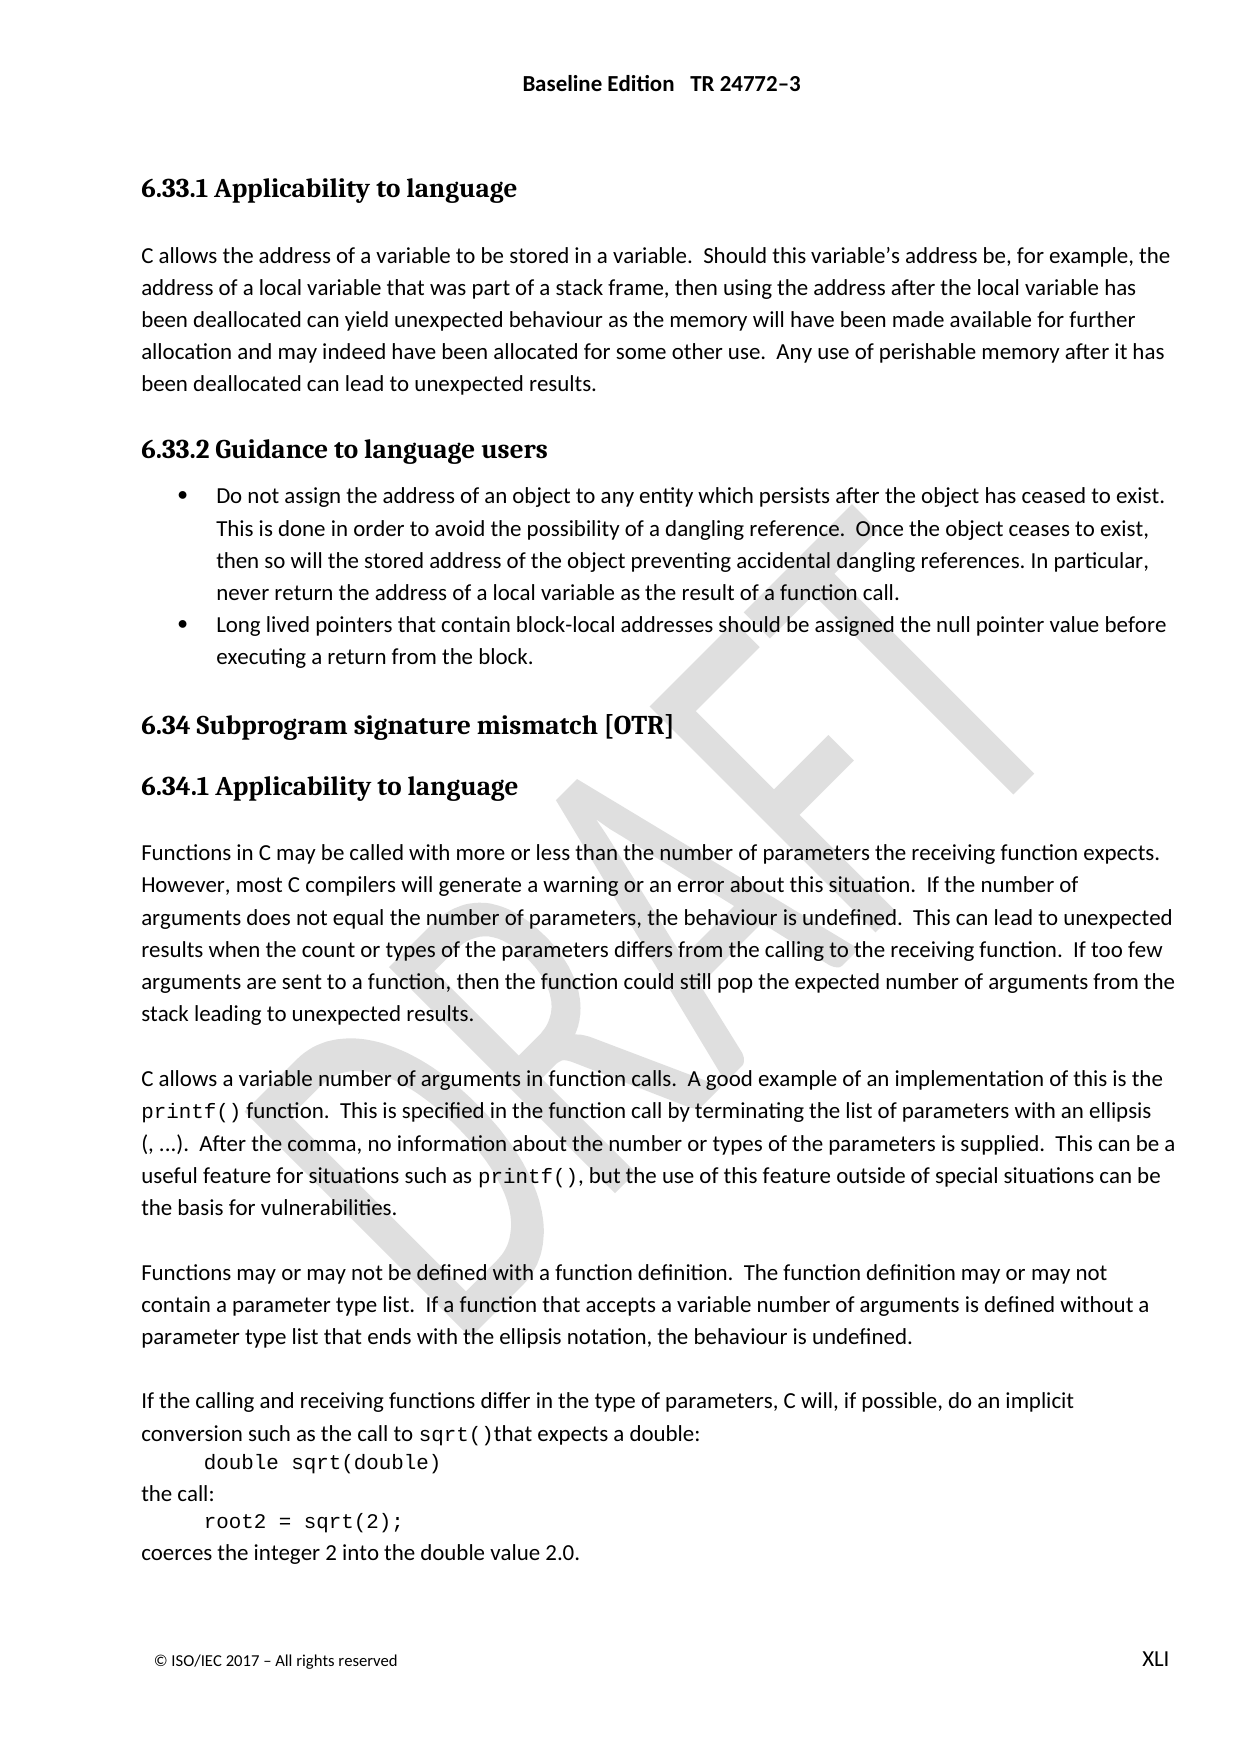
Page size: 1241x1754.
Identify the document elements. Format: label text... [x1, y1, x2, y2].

text double sqrt(double) [141, 1452, 1182, 1475]
subtitle 6.34.1 Applicability to language [141, 771, 1182, 802]
text the call: [141, 1479, 1182, 1507]
text Functions may or may not be defined with a function definition. The function definition may or may not contain a parameter type list. If a function that accepts a variable number of arguments is defined without a parameter type list that ends with the ellipsis notation, the behaviour is undefined. [141, 1258, 1182, 1350]
text C allows the address of a variable to be stored in a variable. Should this variable’s address be, for example, the address of a local variable that was part of a stack frame, then using the address after the local variable has been deallocated can yield unexpected behaviour as the memory will have been made available for further allocation and may indeed have been allocated for some other use. Any use of perishable memory after it has been deallocated can lead to unexpected results. [141, 241, 1182, 398]
subtitle 6.34 Subprogram signature mismatch [OTR] [141, 710, 1182, 742]
text Functions in C may be called with more or less than the number of parameters the receiving function expects. However, most C compilers will generate a warning or an error about this situation. If the number of arguments does not equal the number of parameters, the behaviour is undefined. This can lead to unexpected results when the count or types of the parameters differs from the calling to the receiving function. If too few arguments are sent to a function, then the function could still pop the expected number of arguments from the stack leading to unexpected results. [141, 838, 1182, 1027]
text root2 = sqrt(2); [141, 1511, 1182, 1535]
text coerces the integer 2 into the double value 2.0. [141, 1538, 1182, 1566]
subtitle 6.33.1 Applicability to language [141, 173, 1182, 205]
list Long lived pointers that contain block-local addresses should be assigned the null pointer value before executing a return from the block. [178, 610, 1182, 671]
list Do not assign the address of an object to any entity which persists after the object has ceased to exist. This is done in order to avoid the possibility of a dangling reference. Once the object ceases to exist, then so will the stored address of the object preventing accidental dangling references. In particular, never return the address of a local variable as the result of a function call. [178, 482, 1182, 606]
subtitle 6.33.2 Guidance to language users [141, 434, 1182, 465]
text If the calling and receiving functions differ in the type of parameters, C will, if possible, do an implicit conversion such as the call to sqrt()that expects a double: [141, 1387, 1182, 1447]
text C allows a variable number of arguments in function calls. A good example of an implementation of this is the printf() function. This is specified in the function call by terminating the list of parameters with an ellipsis (, ...). After the comma, no information about the number or types of the parameters is supplied. This can be a useful feature for situations such as printf(), but the use of this feature outside of special situations can be the basis for vulnerabilities. [141, 1064, 1182, 1222]
